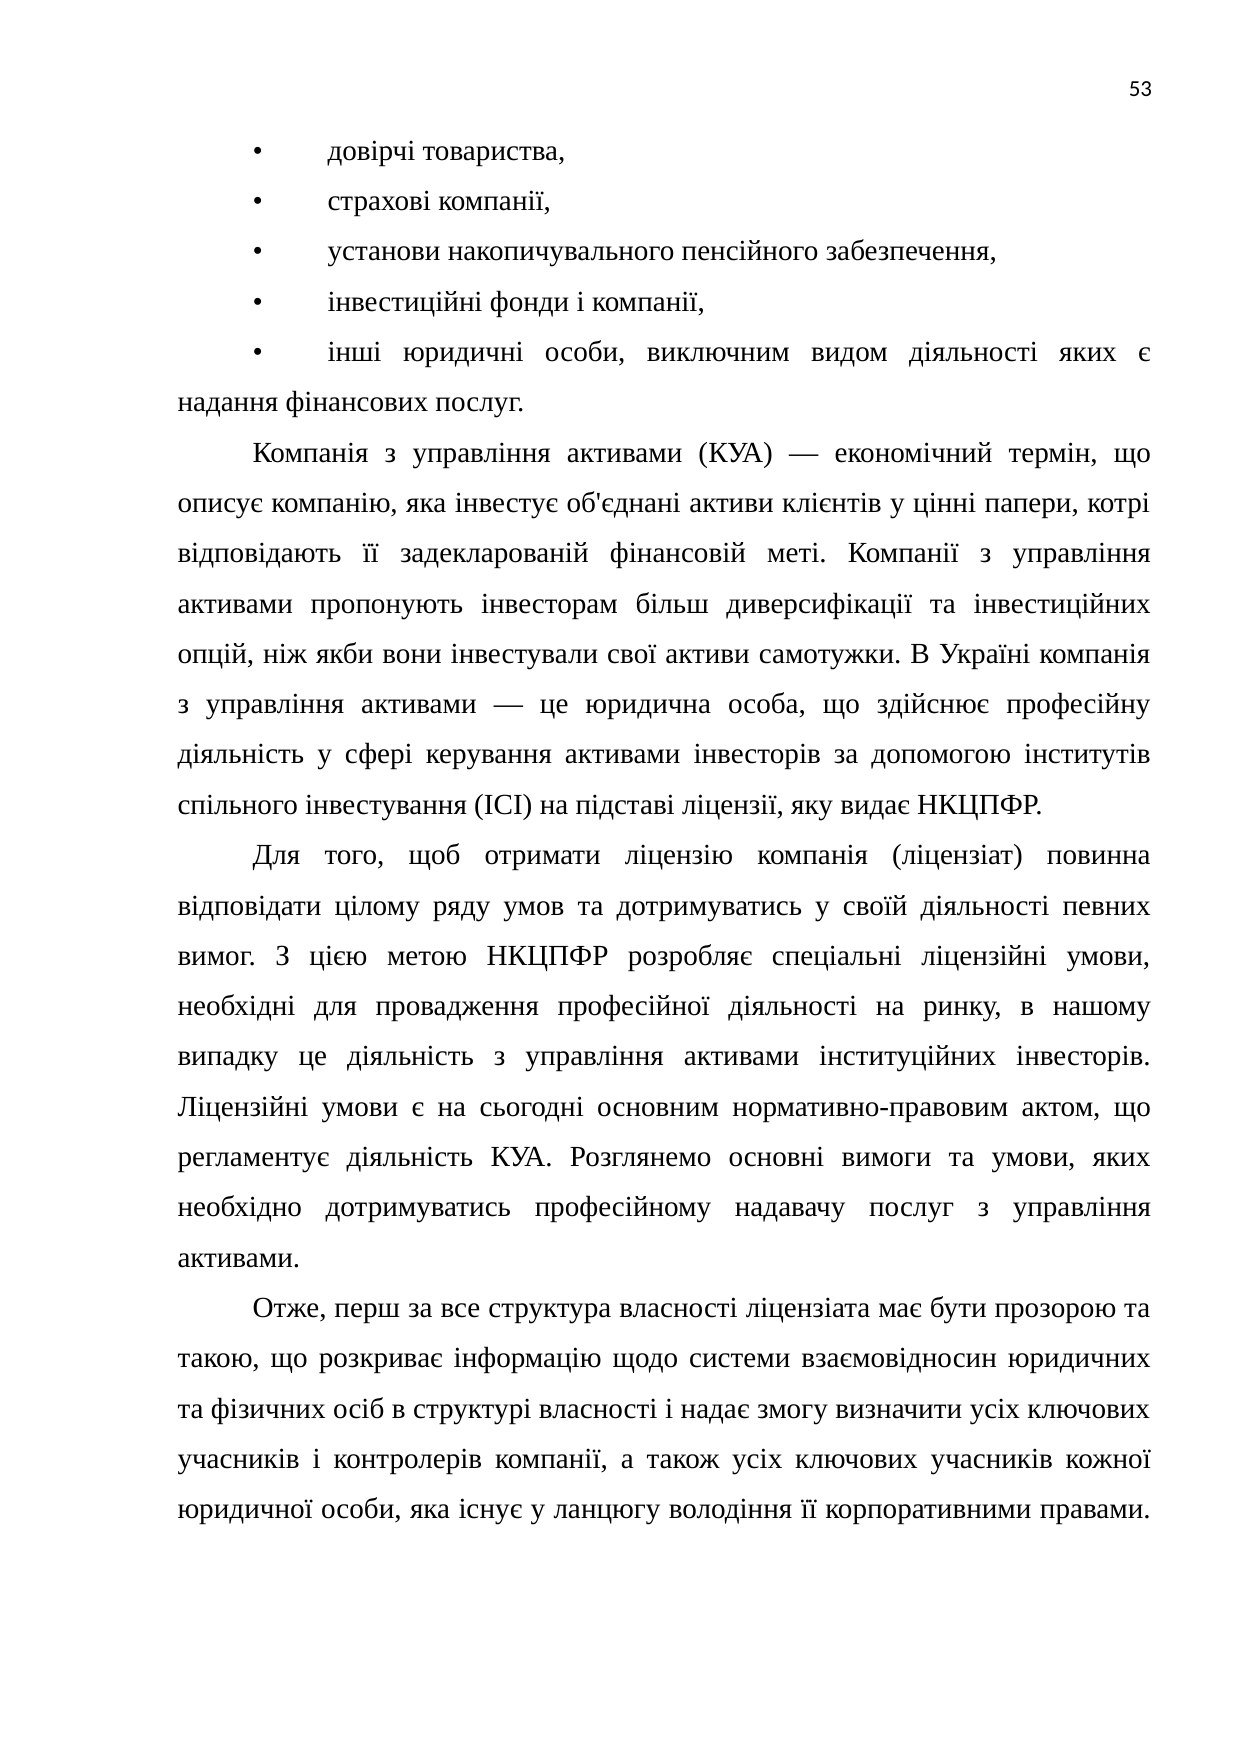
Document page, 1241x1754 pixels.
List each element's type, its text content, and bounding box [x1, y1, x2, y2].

text • страхові компанії, [177, 183, 1152, 217]
text • установи накопичувального пенсійного забезпечення, [177, 233, 1152, 267]
text Компанія з управління активами (КУА) — економічний термін, що описує компанію, яка інвестує об'єднані активи клієнтів у цінні папери, котрі відповідають її задекларованій фінансовій меті. Компанії з управління активами пропонують інвесторам більш диверсифікації та інвестиційних опцій, ніж якби вони інвестували свої активи самотужки. В Україні компанія з управління активами — це юридична особа, що здійснює професійну діяльність у сфері керування активами інвесторів за допомогою інститутів спільного інвестування (ІСІ) на підставі ліцензії, яку видає НКЦПФР. [177, 435, 1152, 821]
text Для того, щоб отримати ліцензію компанія (ліцензіат) повинна відповідати цілому ряду умов та дотримуватись у своїй діяльності певних вимог. З цією метою НКЦПФР розробляє спеціальні ліцензійні умови, необхідні для провадження професійної діяльності на ринку, в нашому випадку це діяльність з управління активами інституційних інвесторів. Ліцензійні умови є на сьогодні основним нормативно-правовим актом, що регламентує діяльність КУА. Розглянемо основні вимоги та умови, яких необхідно дотримуватись професійному надавачу послуг з управління активами. [177, 837, 1152, 1273]
text • інші юридичні особи, виключним видом діяльності яких є надання фінансових послуг. [177, 334, 1152, 418]
text • довірчі товариства, [177, 133, 1152, 166]
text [177, 1290, 1152, 1525]
text • інвестиційні фонди і компанії, [177, 284, 1152, 317]
